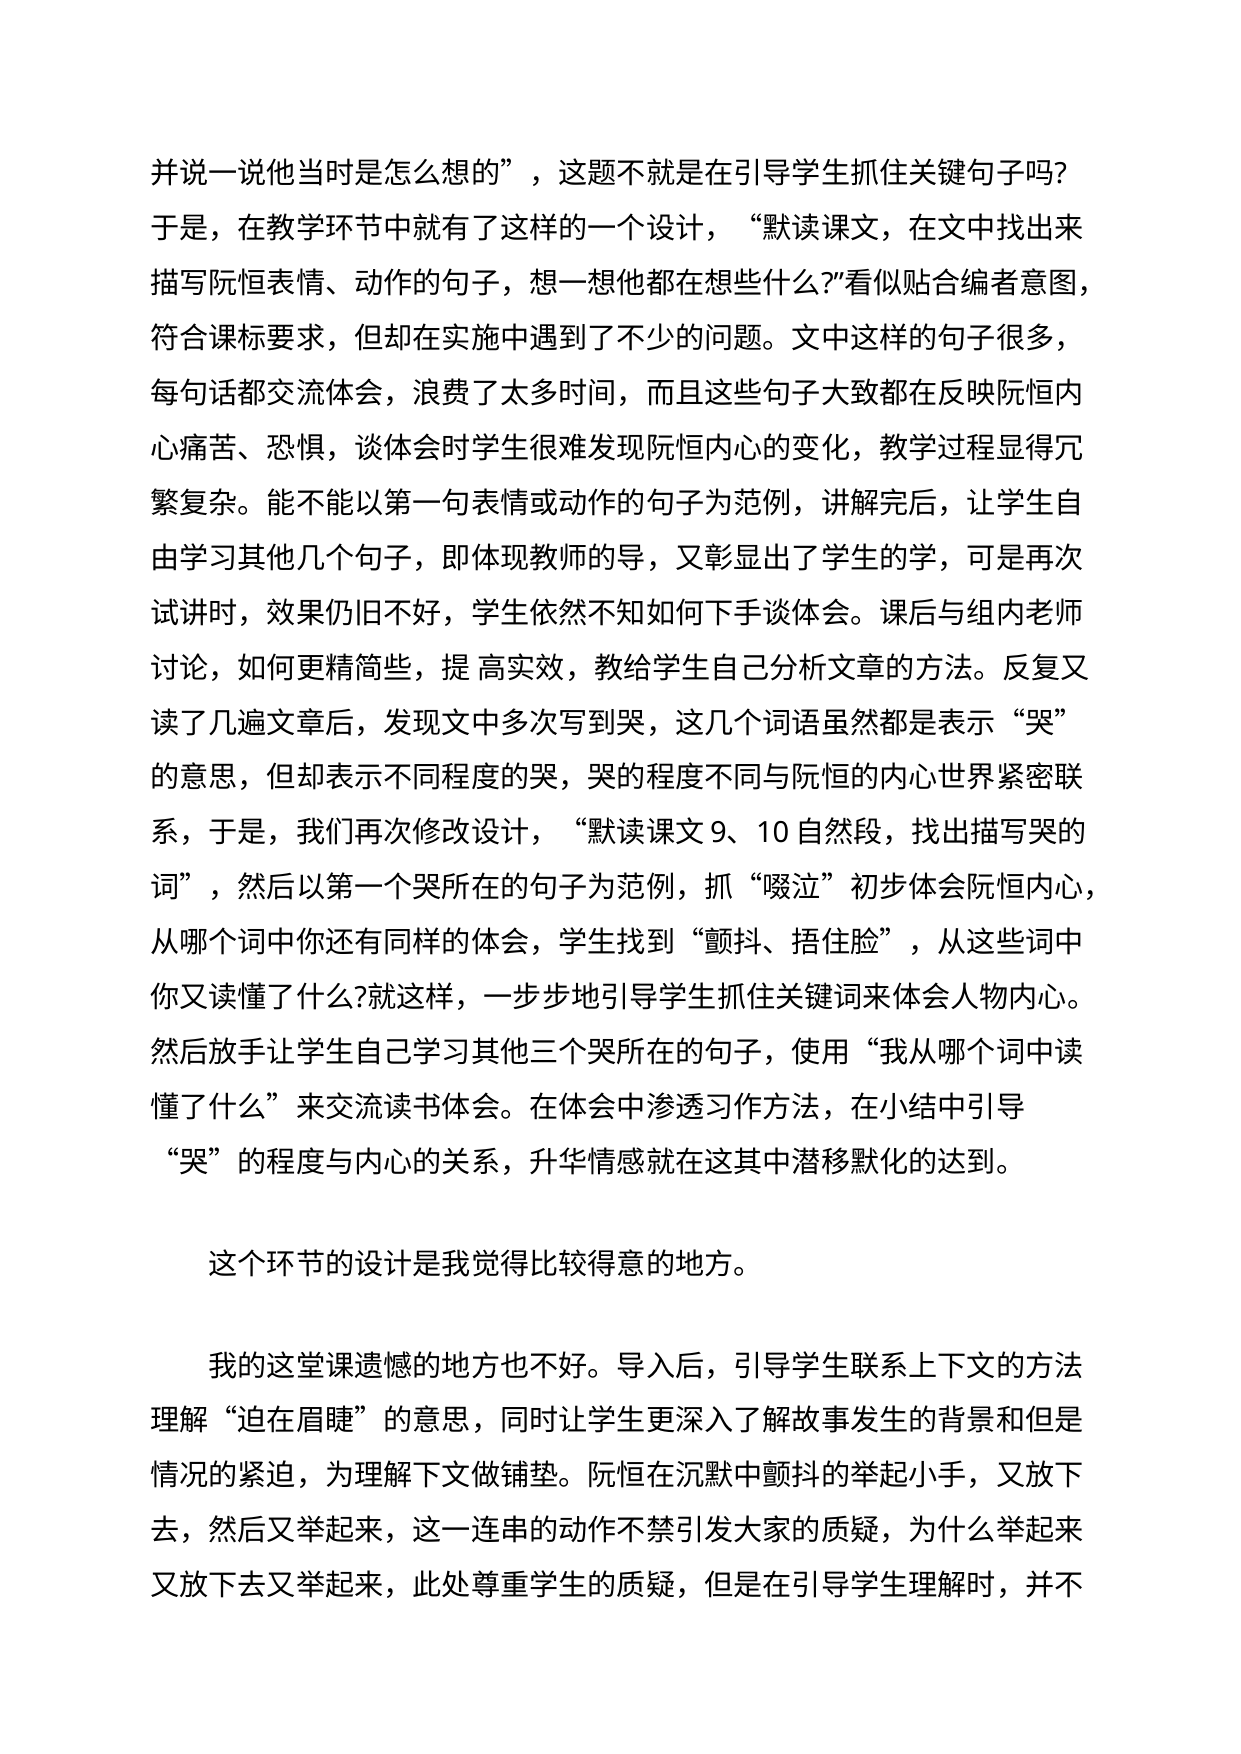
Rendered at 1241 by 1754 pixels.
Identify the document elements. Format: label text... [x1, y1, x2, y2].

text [150, 1342, 1090, 1604]
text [150, 150, 1090, 1181]
text 这个环节的设计是我觉得比较得意的地方。 [150, 1240, 1090, 1283]
